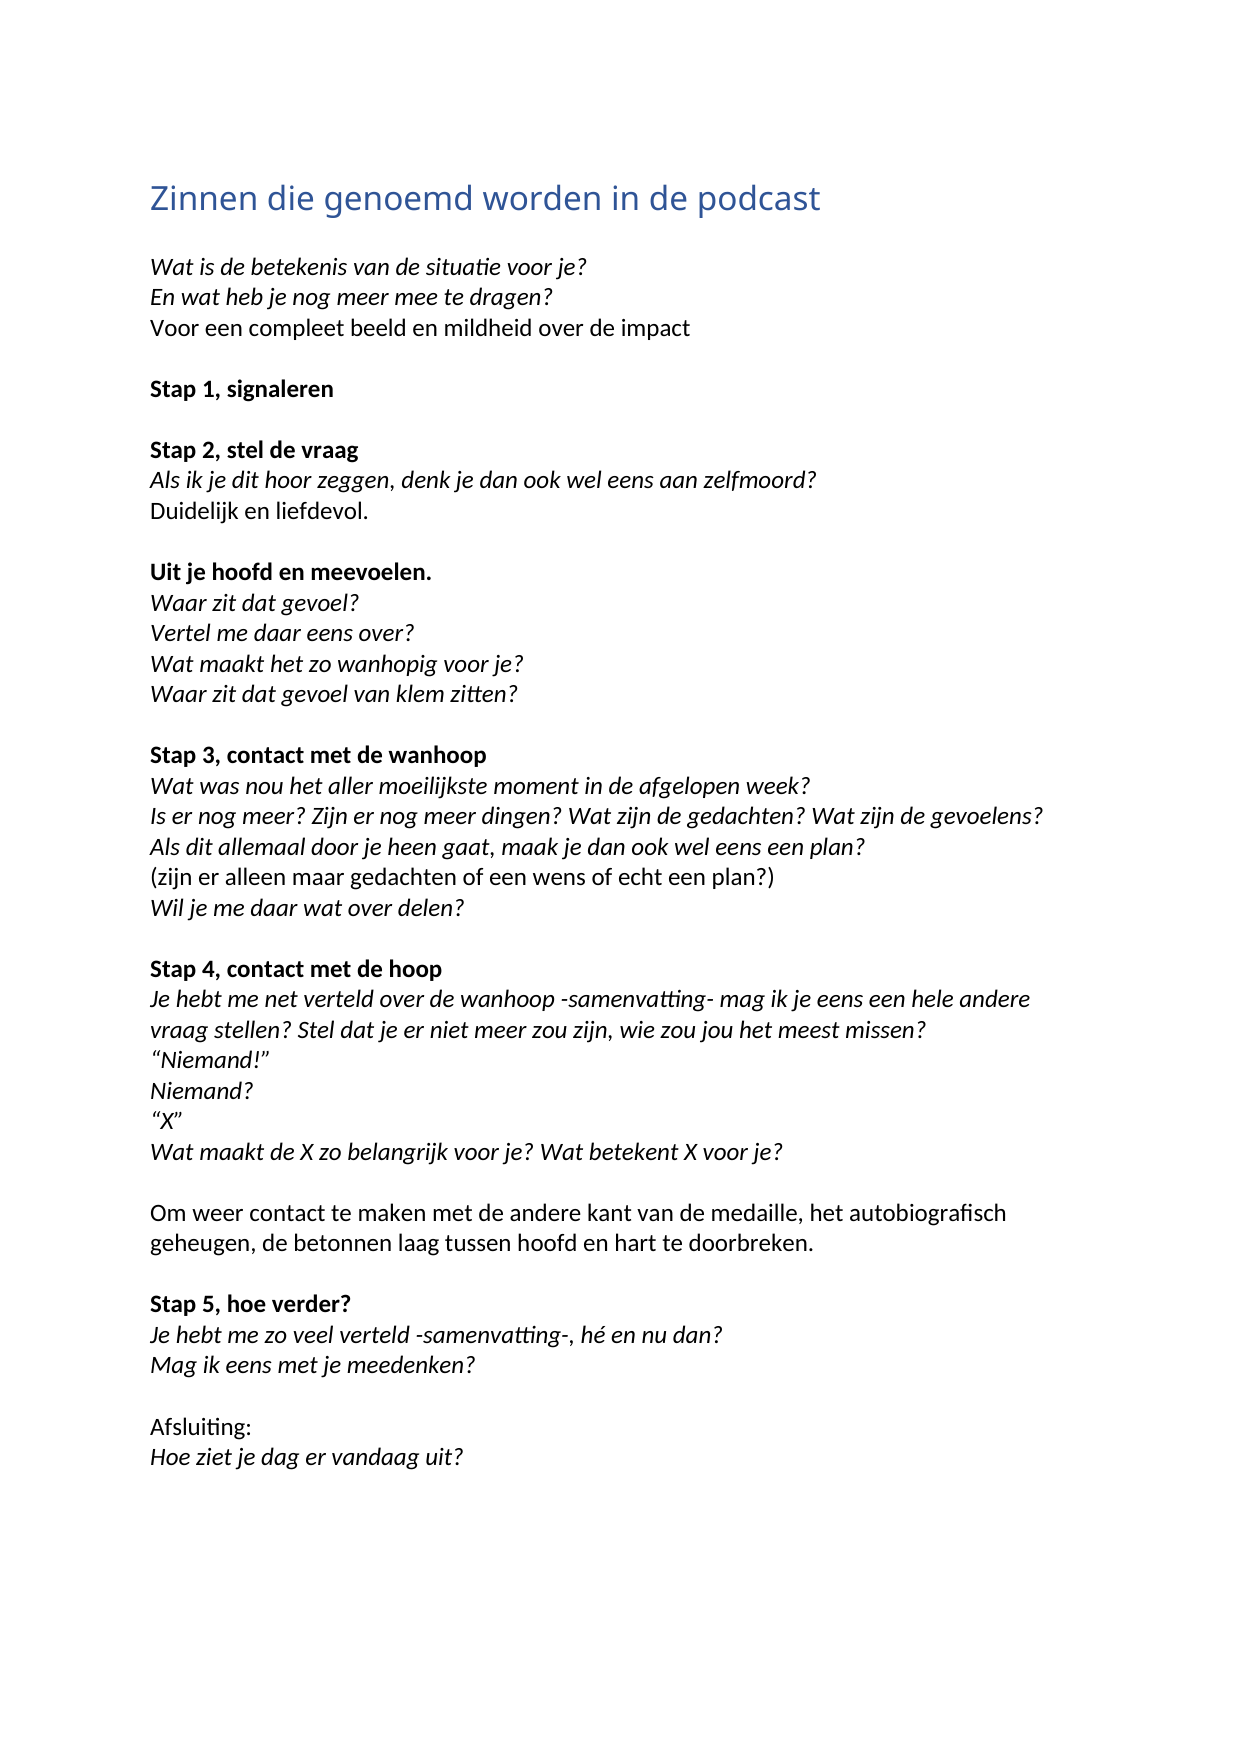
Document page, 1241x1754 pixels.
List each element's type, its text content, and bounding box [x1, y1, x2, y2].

subtitle Zinnen die genoemd worden in de podcast [150, 175, 1090, 220]
text Als ik je dit hoor zeggen, denk je dan ook wel eens aan zelfmoord? [150, 464, 1090, 495]
text Afsluiting: [150, 1411, 1090, 1441]
text Stap 3, contact met de wanhoop [150, 739, 1090, 770]
text Wat maakt de X zo belangrijk voor je? Wat betekent X voor je? [150, 1136, 1090, 1167]
text “Niemand!” [150, 1044, 1090, 1075]
text En wat heb je nog meer mee te dragen? [150, 281, 1090, 312]
text (zijn er alleen maar gedachten of een wens of echt een plan?) [150, 861, 1090, 892]
text Stap 4, contact met de hoop [150, 953, 1090, 983]
text Duidelijk en liefdevol. [150, 495, 1090, 526]
text Mag ik eens met je meedenken? [150, 1350, 1090, 1380]
text Je hebt me zo veel verteld -samenvatting-, hé en nu dan? [150, 1319, 1090, 1350]
text Wat was nou het aller moeilijkste moment in de afgelopen week? [150, 770, 1090, 800]
text Niemand? [150, 1075, 1090, 1106]
text “X” [150, 1106, 1090, 1136]
text Om weer contact te maken met de andere kant van de medaille, het autobiografisch geheugen, de betonnen laag tussen hoofd en hart te doorbreken. [150, 1197, 1090, 1258]
text Wat maakt het zo wanhopig voor je? [150, 648, 1090, 678]
text Vertel me daar eens over? [150, 617, 1090, 648]
text Stap 5, hoe verder? [150, 1289, 1090, 1319]
text Waar zit dat gevoel? [150, 587, 1090, 617]
text Is er nog meer? Zijn er nog meer dingen? Wat zijn de gedachten? Wat zijn de gevoelens? [150, 800, 1090, 831]
text Stap 1, signaleren [150, 373, 1090, 403]
text Waar zit dat gevoel van klem zitten? [150, 678, 1090, 709]
text Je hebt me net verteld over de wanhoop -samenvatting- mag ik je eens een hele andere vraag stellen? Stel dat je er niet meer zou zijn, wie zou jou het meest missen? [150, 983, 1090, 1044]
text Uit je hoofd en meevoelen. [150, 556, 1090, 587]
text Als dit allemaal door je heen gaat, maak je dan ook wel eens een plan? [150, 831, 1090, 861]
text Stap 2, stel de vraag [150, 434, 1090, 464]
text Wil je me daar wat over delen? [150, 892, 1090, 922]
text Wat is de betekenis van de situatie voor je? [150, 251, 1090, 281]
text Voor een compleet beeld en mildheid over de impact [150, 312, 1090, 342]
text Hoe ziet je dag er vandaag uit? [150, 1441, 1090, 1472]
